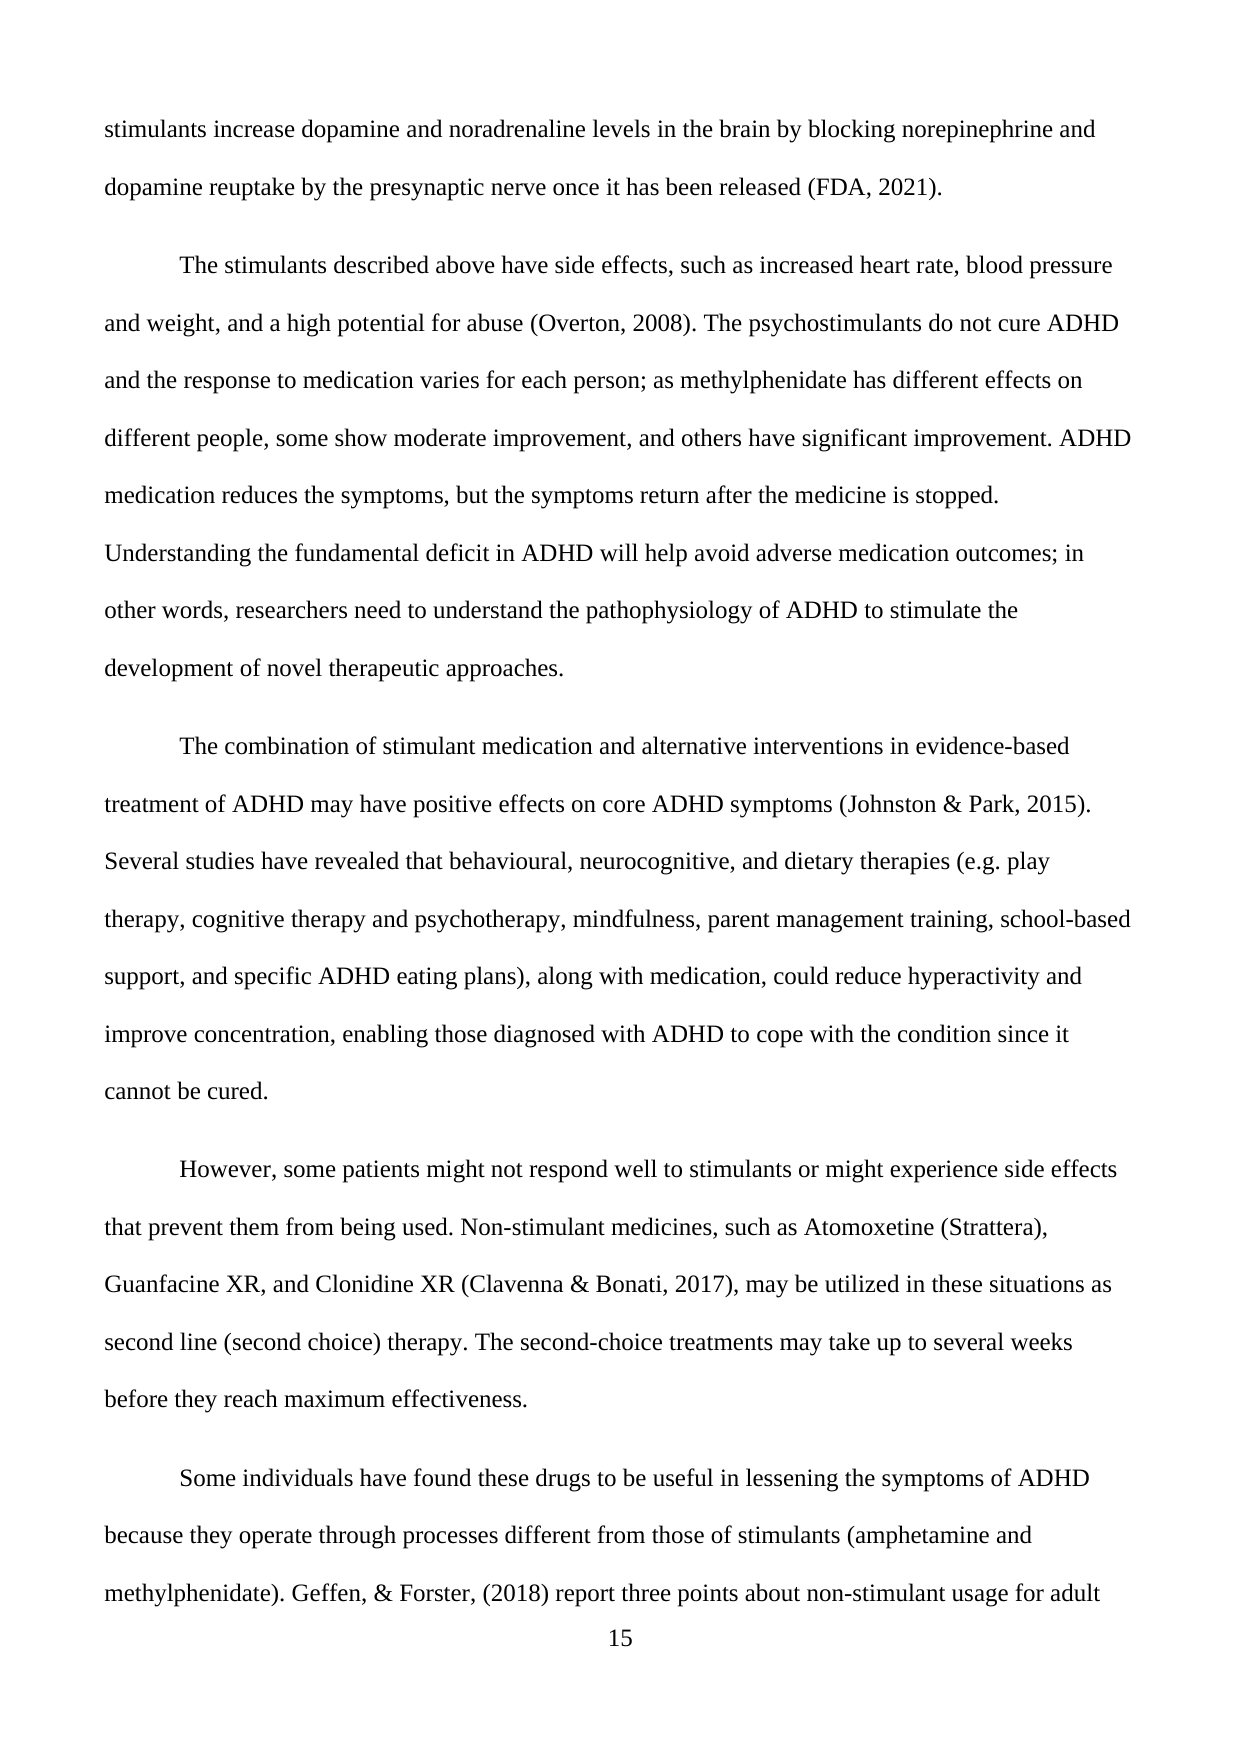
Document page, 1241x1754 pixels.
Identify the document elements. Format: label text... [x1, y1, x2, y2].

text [104, 1463, 1136, 1607]
text The combination of stimulant medication and alternative interventions in evidence-based treatment of ADHD may have positive effects on core ADHD symptoms (Johnston & Park, 2015). Several studies have revealed that behavioural, neurocognitive, and dietary therapies (e.g. play therapy, cognitive therapy and psychotherapy, mindfulness, parent management training, school-based support, and specific ADHD eating plans), along with medication, could reduce hyperactivity and improve concentration, enabling those diagnosed with ADHD to cope with the condition since it cannot be cured. [104, 731, 1136, 1105]
text The stimulants described above have side effects, such as increased heart rate, blood pressure and weight, and a high potential for abuse (Overton, 2008). The psychostimulants do not cure ADHD and the response to medication varies for each person; as methylphenidate has different effects on different people, some show moderate improvement, and others have significant improvement. ADHD medication reduces the symptoms, but the symptoms return after the medicine is stopped. Understanding the fundamental deficit in ADHD will help avoid adverse medication outcomes; in other words, researchers need to understand the pathophysiology of ADHD to stimulate the development of novel therapeutic approaches. [104, 250, 1136, 682]
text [104, 114, 1136, 201]
text However, some patients might not respond well to stimulants or might experience side effects that prevent them from being used. Non-stimulant medicines, such as Atomoxetine (Strattera), Guanfacine XR, and Clonidine XR (Clavenna & Bonati, 2017), may be utilized in these situations as second line (second choice) therapy. The second-choice treatments may take up to several weeks before they reach maximum effectiveness. [104, 1154, 1136, 1413]
